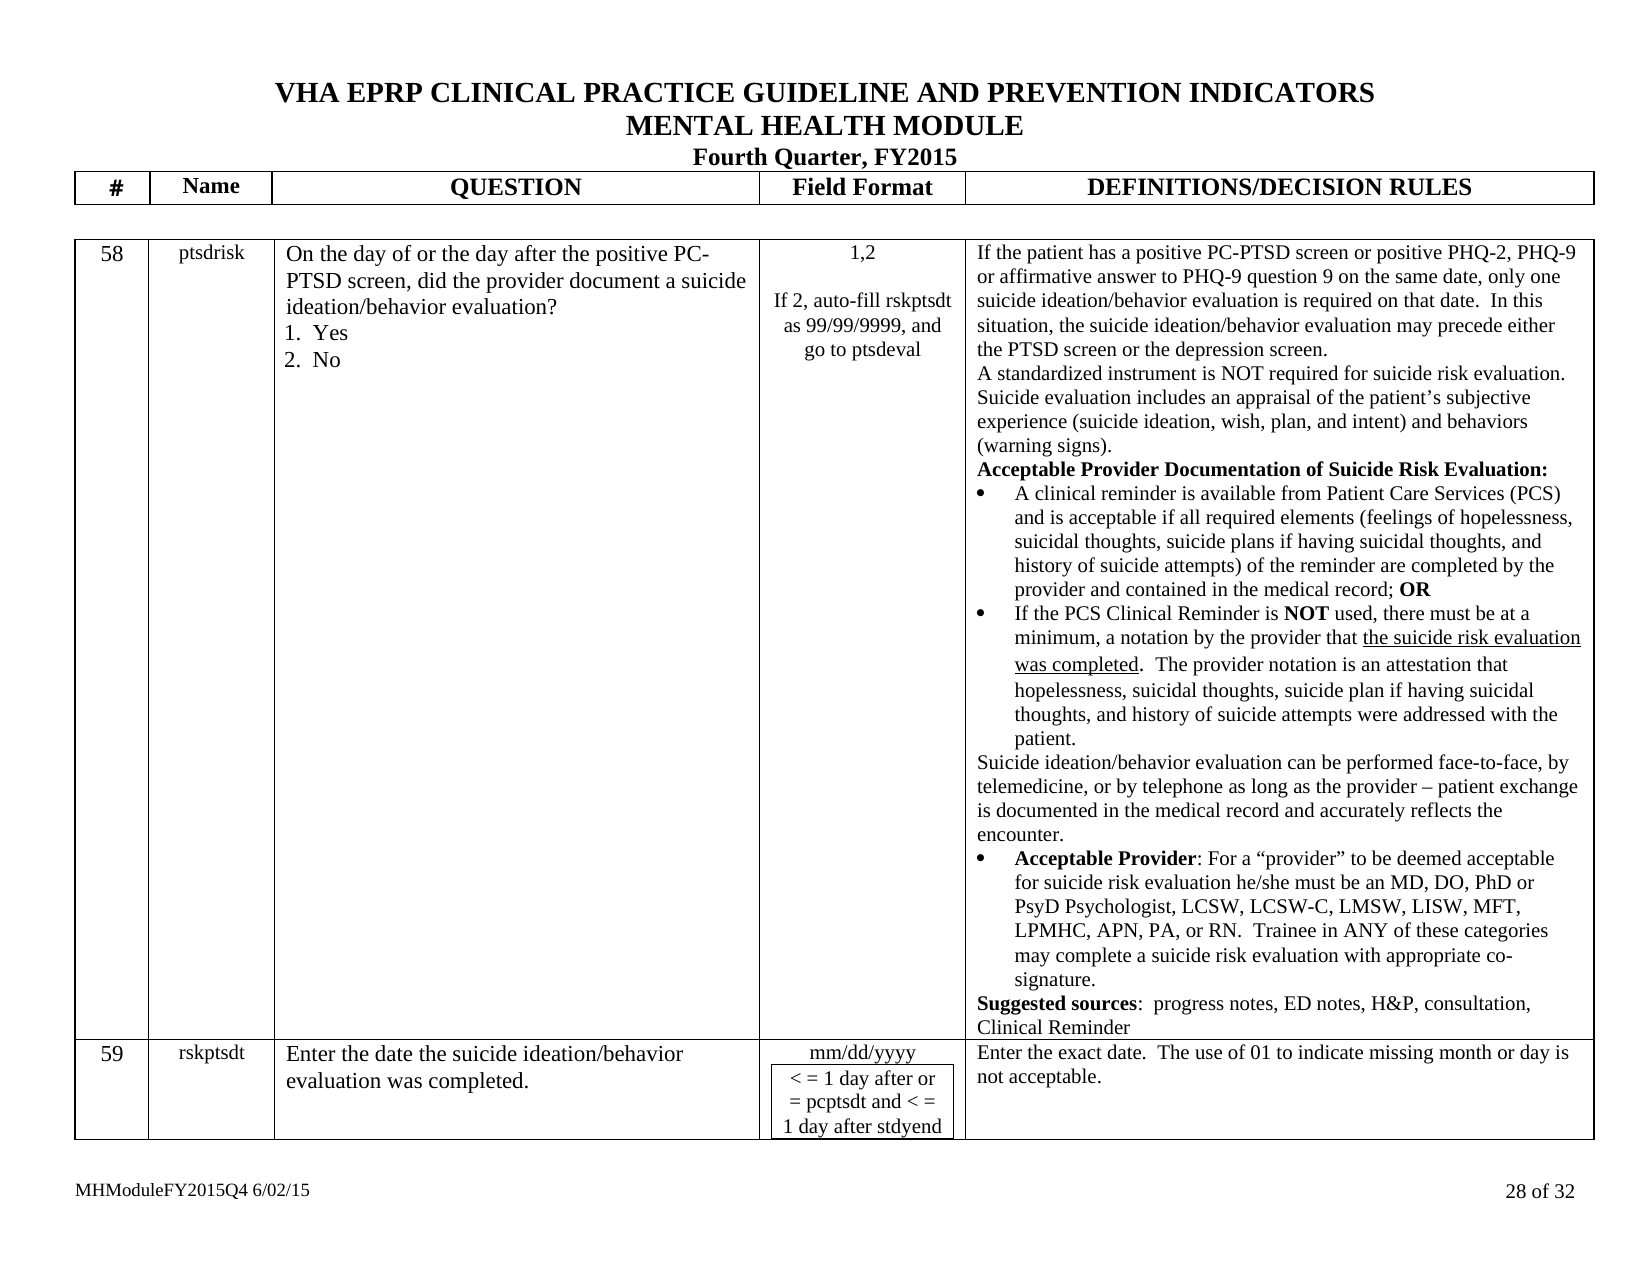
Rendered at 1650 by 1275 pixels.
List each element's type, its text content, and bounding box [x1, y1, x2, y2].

table_cell On the day of or the day after the positive PC-PTSD screen, did the provider document a suicide ideation/behavior evaluation? 1. Yes 2. No [275, 240, 759, 1039]
table_cell Enter the exact date. The use of 01 to indicate missing month or day is not acceptable. [966, 1040, 1593, 1139]
table_cell 58 [76, 240, 148, 1039]
table_cell mm/dd/yyyy [760, 1040, 965, 1139]
table_cell rskptsdt [149, 1040, 274, 1139]
table_cell 59 [76, 1040, 148, 1139]
table_cell ptsdrisk [149, 240, 274, 1039]
table_cell If the patient has a positive PC-PTSD screen or positive PHQ-2, PHQ-9 or affirmative answer to PHQ-9 question 9 on the same date, only one suicide ideation/behavior evaluation is required on that date. In this situation, the suicide ideation/behavior evaluation may precede either the PTSD screen or the depression screen. A standardized instrument is NOT required for suicide risk evaluation. Suicide evaluation includes an appraisal of the patient’s subjective experience (suicide ideation, wish, plan, and intent) and behaviors (warning signs). Acceptable Provider Documentation of Suicide Risk Evaluation: A clinical reminder is available from Patient Care Services (PCS) and is acceptable if all required elements (feelings of hopelessness, suicidal thoughts, suicide plans if having suicidal thoughts, and history of suicide attempts) of the reminder are completed by the provider and contained in the medical record; OR If the PCS Clinical Reminder is NOT used, there must be at a minimum, a notation by the provider that the suicide risk evaluation was completed. The provider notation is an attestation that hopelessness, suicidal thoughts, suicide plan if having suicidal thoughts, and history of suicide attempts were addressed with the patient. Suicide ideation/behavior evaluation can be performed face-to-face, by telemedicine, or by telephone as long as the provider – patient exchange is documented in the medical record and accurately reflects the encounter. Acceptable Provider: For a “provider” to be deemed acceptable for suicide risk evaluation he/she must be an MD, DO, PhD or PsyD Psychologist, LCSW, LCSW-C, LMSW, LISW, MFT, LPMHC, APN, PA, or RN. Trainee in ANY of these categories may complete a suicide risk evaluation with appropriate co-signature. Suggested sources: progress notes, ED notes, H&P, consultation, Clinical Reminder [966, 240, 1593, 1039]
table_cell Enter the date the suicide ideation/behavior evaluation was completed. [275, 1040, 759, 1139]
table_cell 1,2 If 2, auto-fill rskptsdt as 99/99/9999, and go to ptsdeval [760, 240, 965, 1039]
